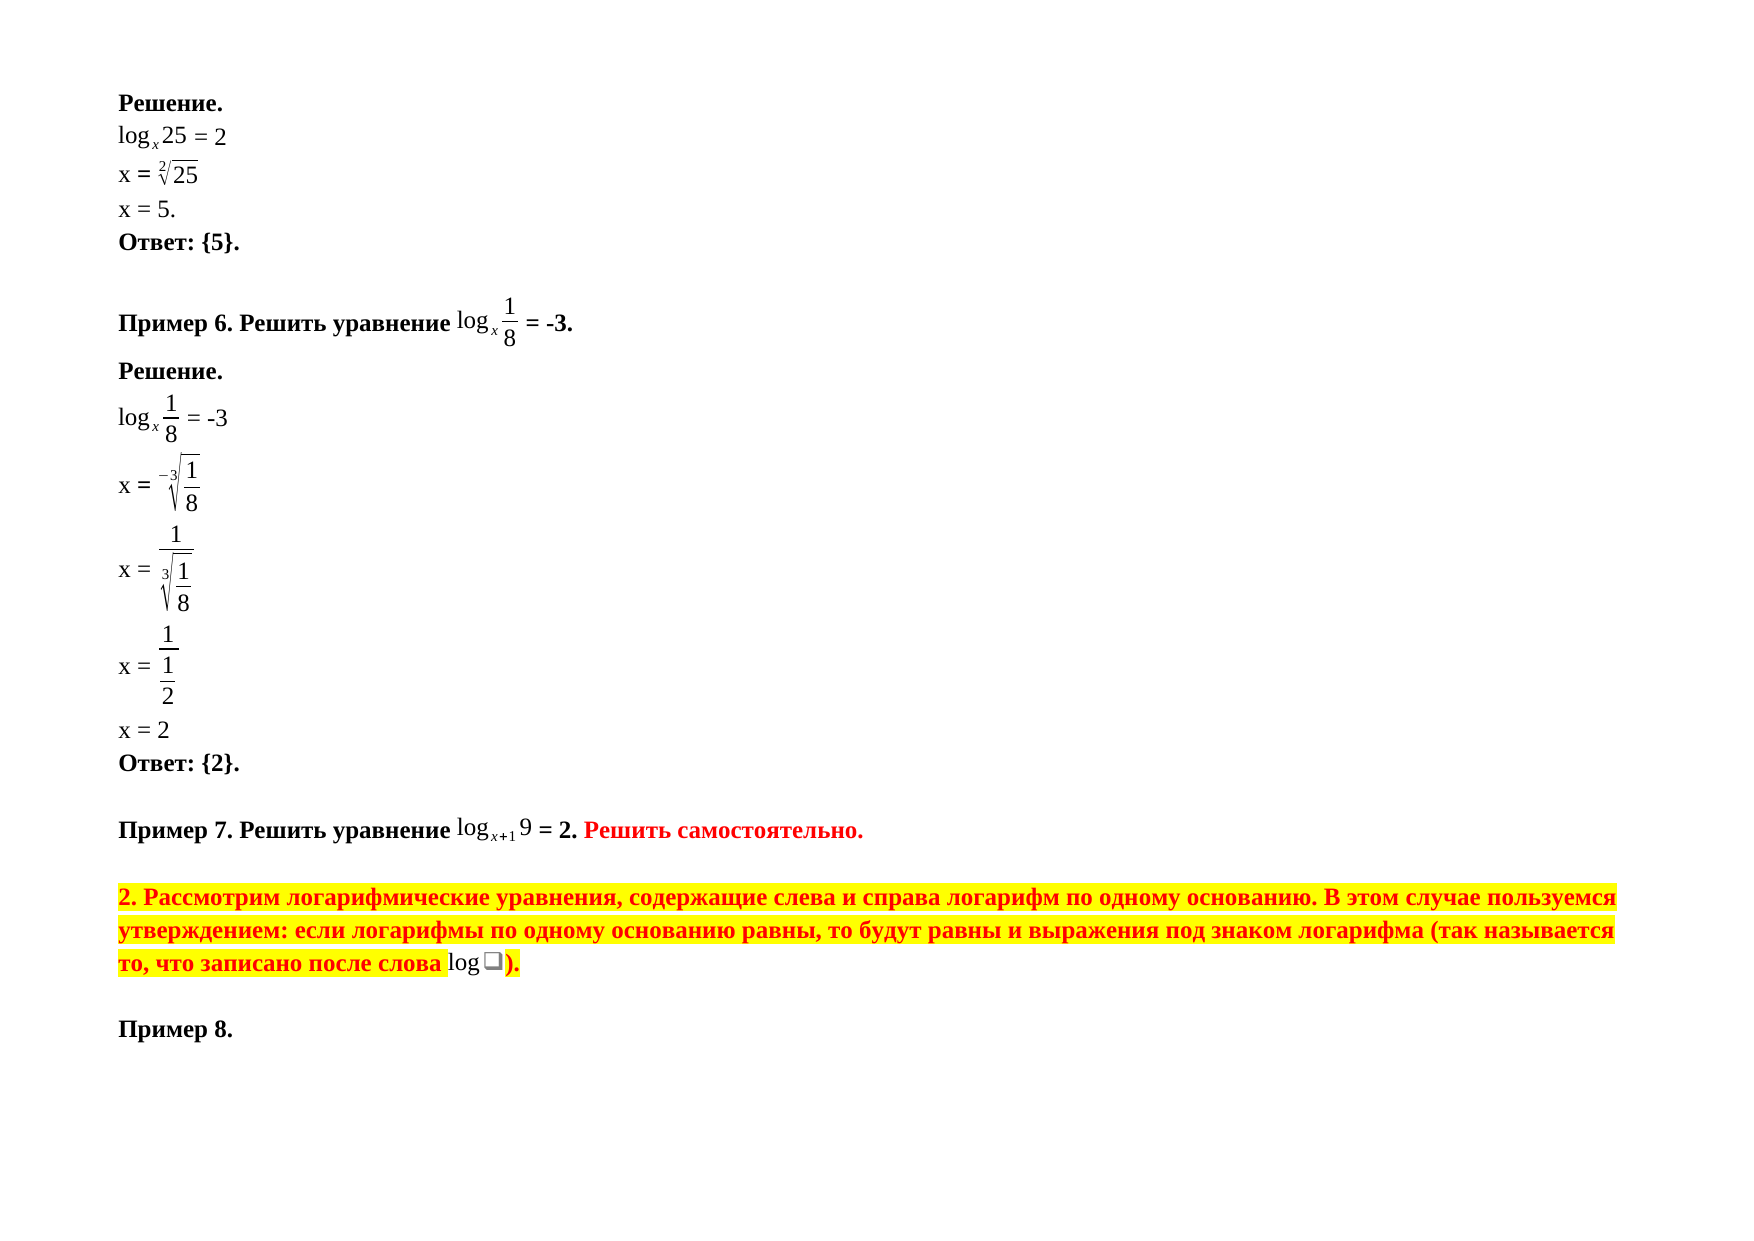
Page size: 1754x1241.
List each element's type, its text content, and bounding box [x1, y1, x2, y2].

text х = [118, 521, 1636, 616]
text Ответ: {5}. [118, 227, 1636, 256]
text Пример 6. Решить уравнение = -3. [118, 293, 1636, 352]
text х = [118, 452, 1636, 516]
text Ответ: {2}. [118, 748, 1636, 776]
text х = 2 [118, 715, 1636, 743]
text 2. Рассмотрим логарифмические уравнения, содержащие слева и справа логарифм по одному основанию. В этом случае пользуемся утверждением: если логарифмы по одному основанию равны, то будут равны и выражения под знаком логарифма (так называется то, что записано после слова ). [118, 882, 1636, 977]
text х = 5. [118, 194, 1636, 222]
text = 2 [118, 122, 1636, 153]
text Пример 7. Решить уравнение = 2. Решить самостоятельно. [118, 814, 1636, 845]
text = -3 [118, 389, 1636, 448]
text х = [118, 620, 1636, 710]
text х = [118, 157, 1636, 189]
text Пример 8. [118, 1014, 1636, 1043]
text Решение. [118, 356, 1636, 385]
text Решение. [118, 88, 1636, 117]
